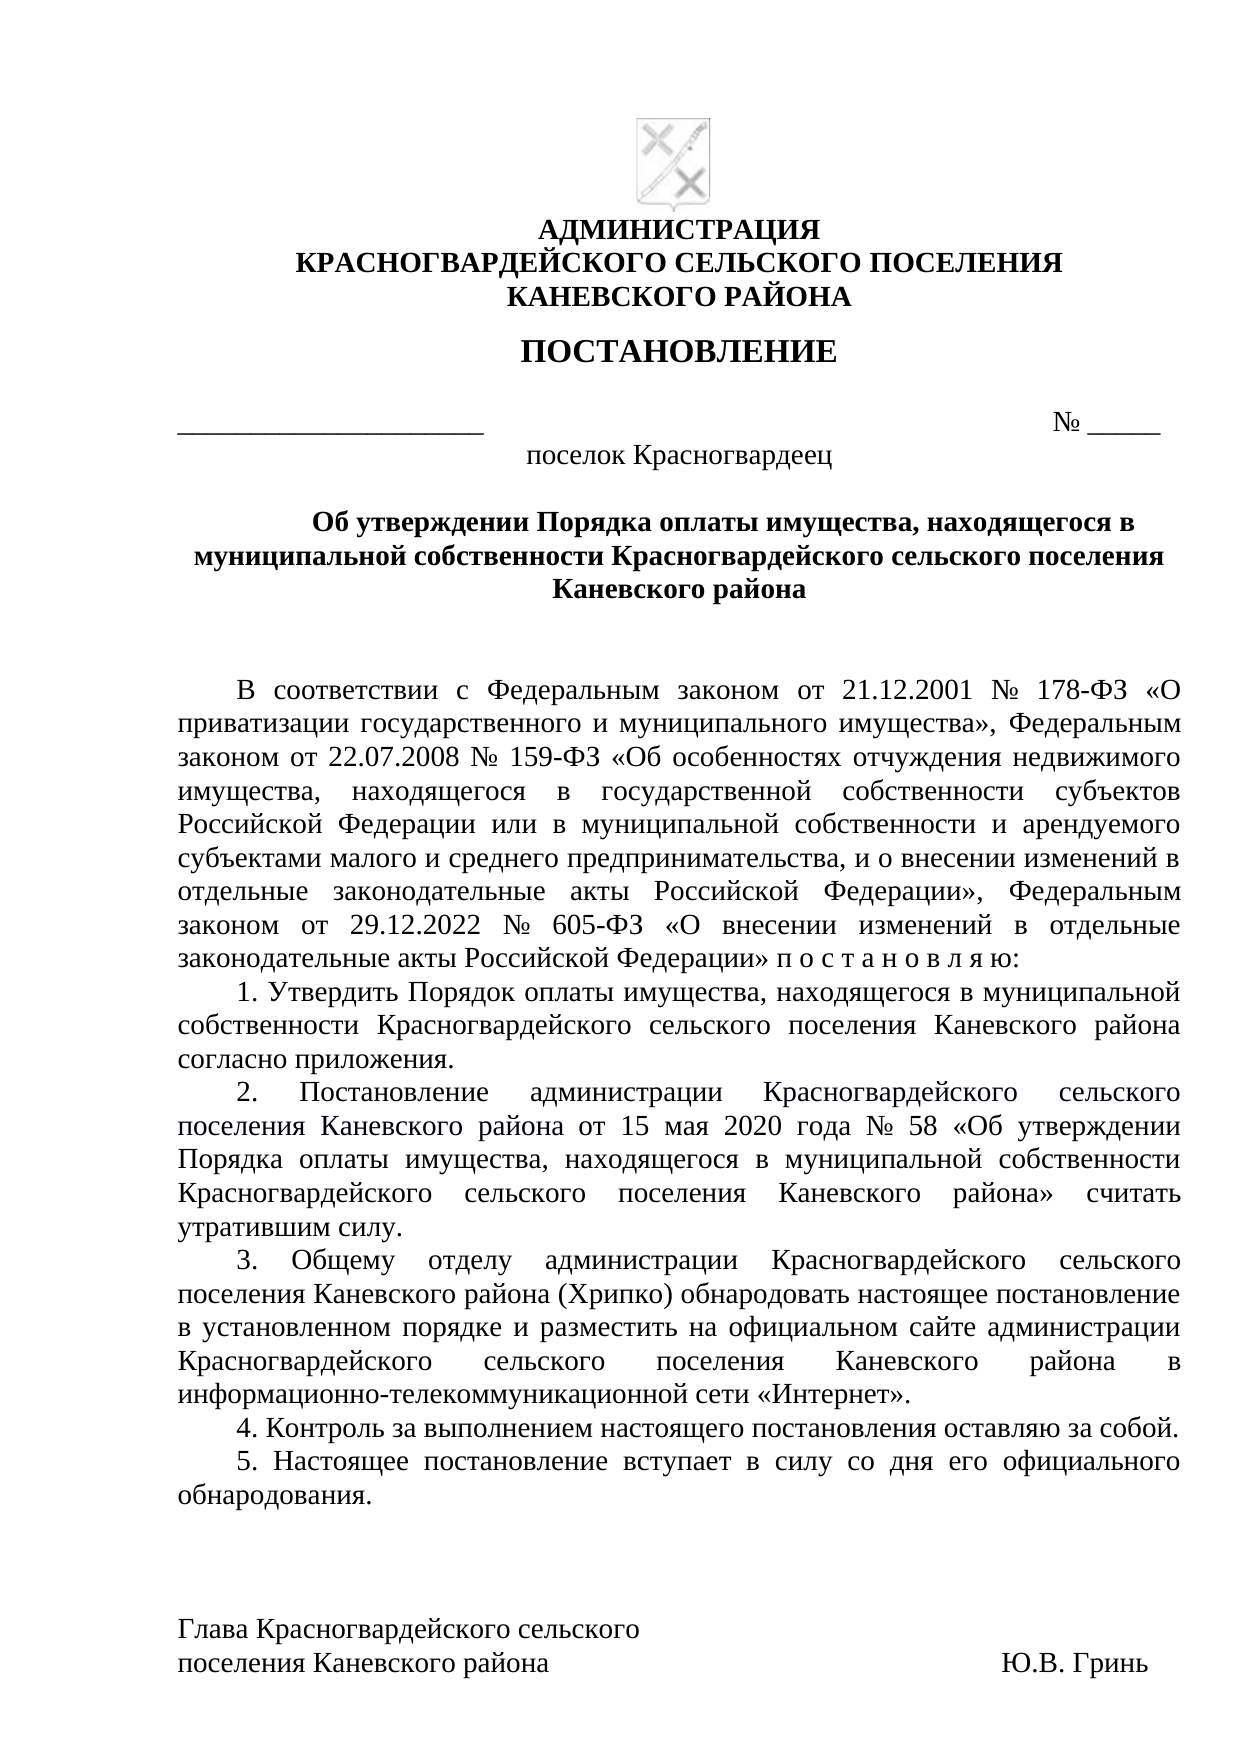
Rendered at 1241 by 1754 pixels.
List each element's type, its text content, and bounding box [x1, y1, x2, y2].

text поселения Каневского района Ю.В. Гринь [177, 1645, 1181, 1678]
text 5. Настоящее постановление вступает в силу со дня его официального обнародования. [177, 1443, 1181, 1511]
text Об утверждении Порядка оплаты имущества, находящегося в муниципальной собственности Красногвардейского сельского поселения Каневского района [177, 504, 1181, 605]
text АДМИНИСТРАЦИЯ [177, 212, 1181, 246]
text 4. Контроль за выполнением настоящего постановления оставляю за собой. [177, 1410, 1181, 1443]
text 3. Общему отделу администрации Красногвардейского сельского поселения Каневского района (Хрипко) обнародовать настоящее постановление в установленном порядке и разместить на официальном сайте администрации Красногвардейского сельского поселения Каневского района в информационно-телекоммуникационной сети «Интернет». [177, 1242, 1181, 1410]
text 2. Постановление администрации Красногвардейского сельского поселения Каневского района от 15 мая 2020 года № 58 «Об утверждении Порядка оплаты имущества, находящегося в муниципальной собственности Красногвардейского сельского поселения Каневского района» считать утратившим силу. [177, 1074, 1181, 1242]
text В соответствии с Федеральным законом от 21.12.2001 № 178-ФЗ «О приватизации государственного и муниципального имущества», Федеральным законом от 22.07.2008 № 159-ФЗ «Об особенностях отчуждения недвижимого имущества, находящегося в государственной собственности субъектов Российской Федерации или в муниципальной собственности и арендуемого субъектами малого и среднего предпринимательства, и о внесении изменений в отдельные законодательные акты Российской Федерации», Федеральным законом от 29.12.2022 № 605-ФЗ «О внесении изменений в отдельные законодательные акты Российской Федерации» п о с т а н о в л я ю: [177, 672, 1181, 974]
text КАНЕВСКОГО РАЙОНА [177, 279, 1181, 313]
text _____________________ № _____ [177, 404, 1181, 437]
text поселок Красногвардеец [177, 437, 1181, 471]
text ПОСТАНОВЛЕНИЕ [177, 332, 1181, 370]
text 1. Утвердить Порядок оплаты имущества, находящегося в муниципальной собственности Красногвардейского сельского поселения Каневского района согласно приложения. [177, 974, 1181, 1074]
text Глава Красногвардейского сельского [177, 1611, 1181, 1645]
text КРАСНОГВАРДЕЙСКОГО СЕЛЬСКОГО ПОСЕЛЕНИЯ [177, 246, 1181, 279]
